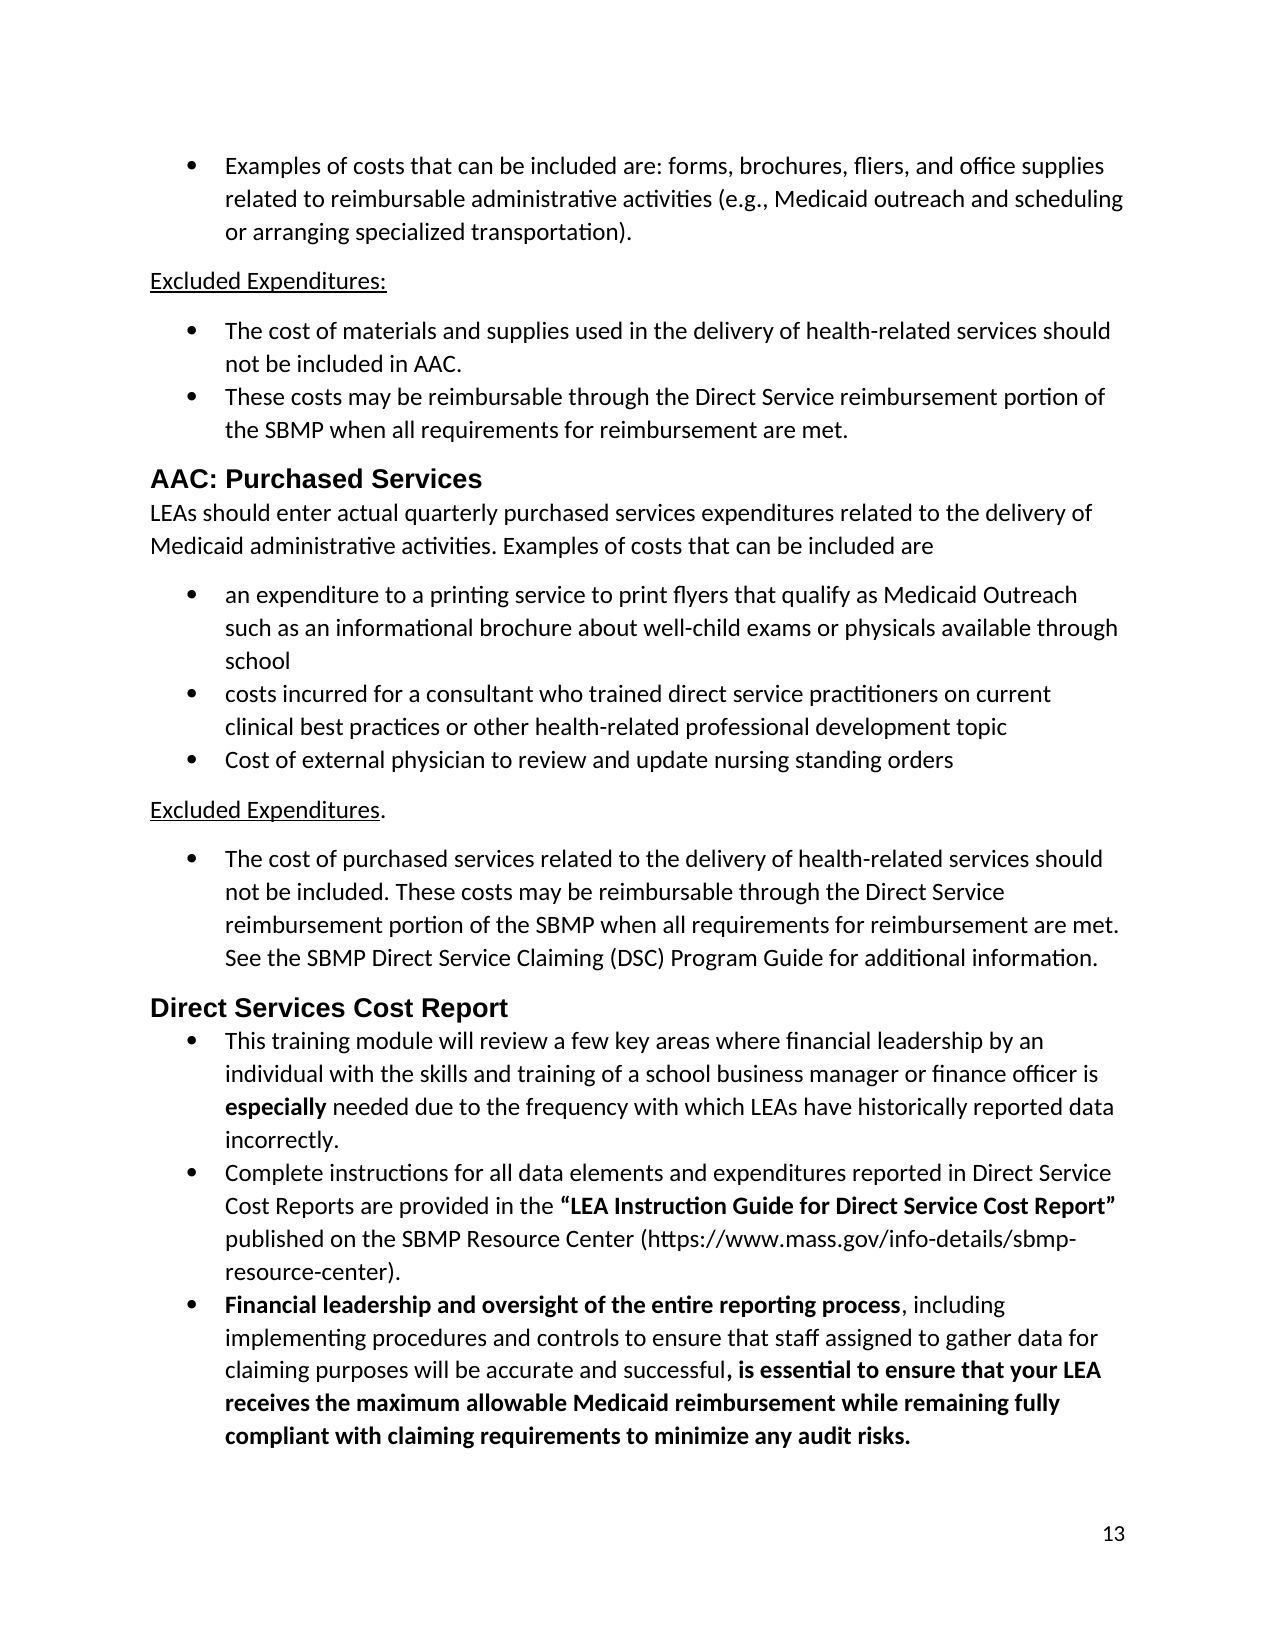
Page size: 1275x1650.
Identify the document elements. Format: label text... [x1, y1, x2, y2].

list This training module will review a few key areas where financial leadership by an individual with the skills and training of a school business manager or finance officer is especially needed due to the frequency with which LEAs have historically reported data incorrectly. [187, 1025, 1125, 1155]
list Examples of costs that can be included are: forms, brochures, fliers, and office supplies related to reimbursable administrative activities (e.g., Medicaid outreach and scheduling or arranging specialized transportation). [187, 150, 1125, 246]
list costs incurred for a consultant who trained direct service practitioners on current clinical best practices or other health-related professional development topic [187, 678, 1125, 742]
subtitle Direct Services Cost Report [150, 992, 1125, 1023]
list an expenditure to a printing service to print flyers that qualify as Medicaid Outreach such as an informational brochure about well-child exams or physicals available through school [187, 579, 1125, 676]
text LEAs should enter actual quarterly purchased services expenditures related to the delivery of Medicaid administrative activities. Examples of costs that can be included are [150, 497, 1125, 561]
list Financial leadership and oversight of the entire reporting process, including implementing procedures and controls to ensure that staff assigned to gather data for claiming purposes will be accurate and successful, is essential to ensure that your LEA receives the maximum allowable Medicaid reimbursement while remaining fully compliant with claiming requirements to minimize any audit risks. [187, 1289, 1125, 1451]
list These costs may be reimbursable through the Direct Service reimbursement portion of the SBMP when all requirements for reimbursement are met. [187, 381, 1125, 444]
list The cost of materials and supplies used in the delivery of health-related services should not be included in AAC. [187, 315, 1125, 378]
list Cost of external physician to review and update nursing standing orders [187, 744, 1125, 775]
subtitle AAC: Purchased Services [150, 463, 1125, 494]
list Complete instructions for all data elements and expenditures reported in Direct Service Cost Reports are provided in the “LEA Instruction Guide for Direct Service Cost Report” published on the SBMP Resource Center (https://www.mass.gov/info-details/sbmp-resource-center). [187, 1157, 1125, 1286]
list The cost of purchased services related to the delivery of health-related services should not be included. These costs may be reimbursable through the Direct Service reimbursement portion of the SBMP when all requirements for reimbursement are met. See the SBMP Direct Service Claiming (DSC) Program Guide for additional information. [187, 843, 1125, 973]
text Excluded Expenditures. [150, 794, 1125, 824]
text Excluded Expenditures: [150, 265, 1125, 296]
